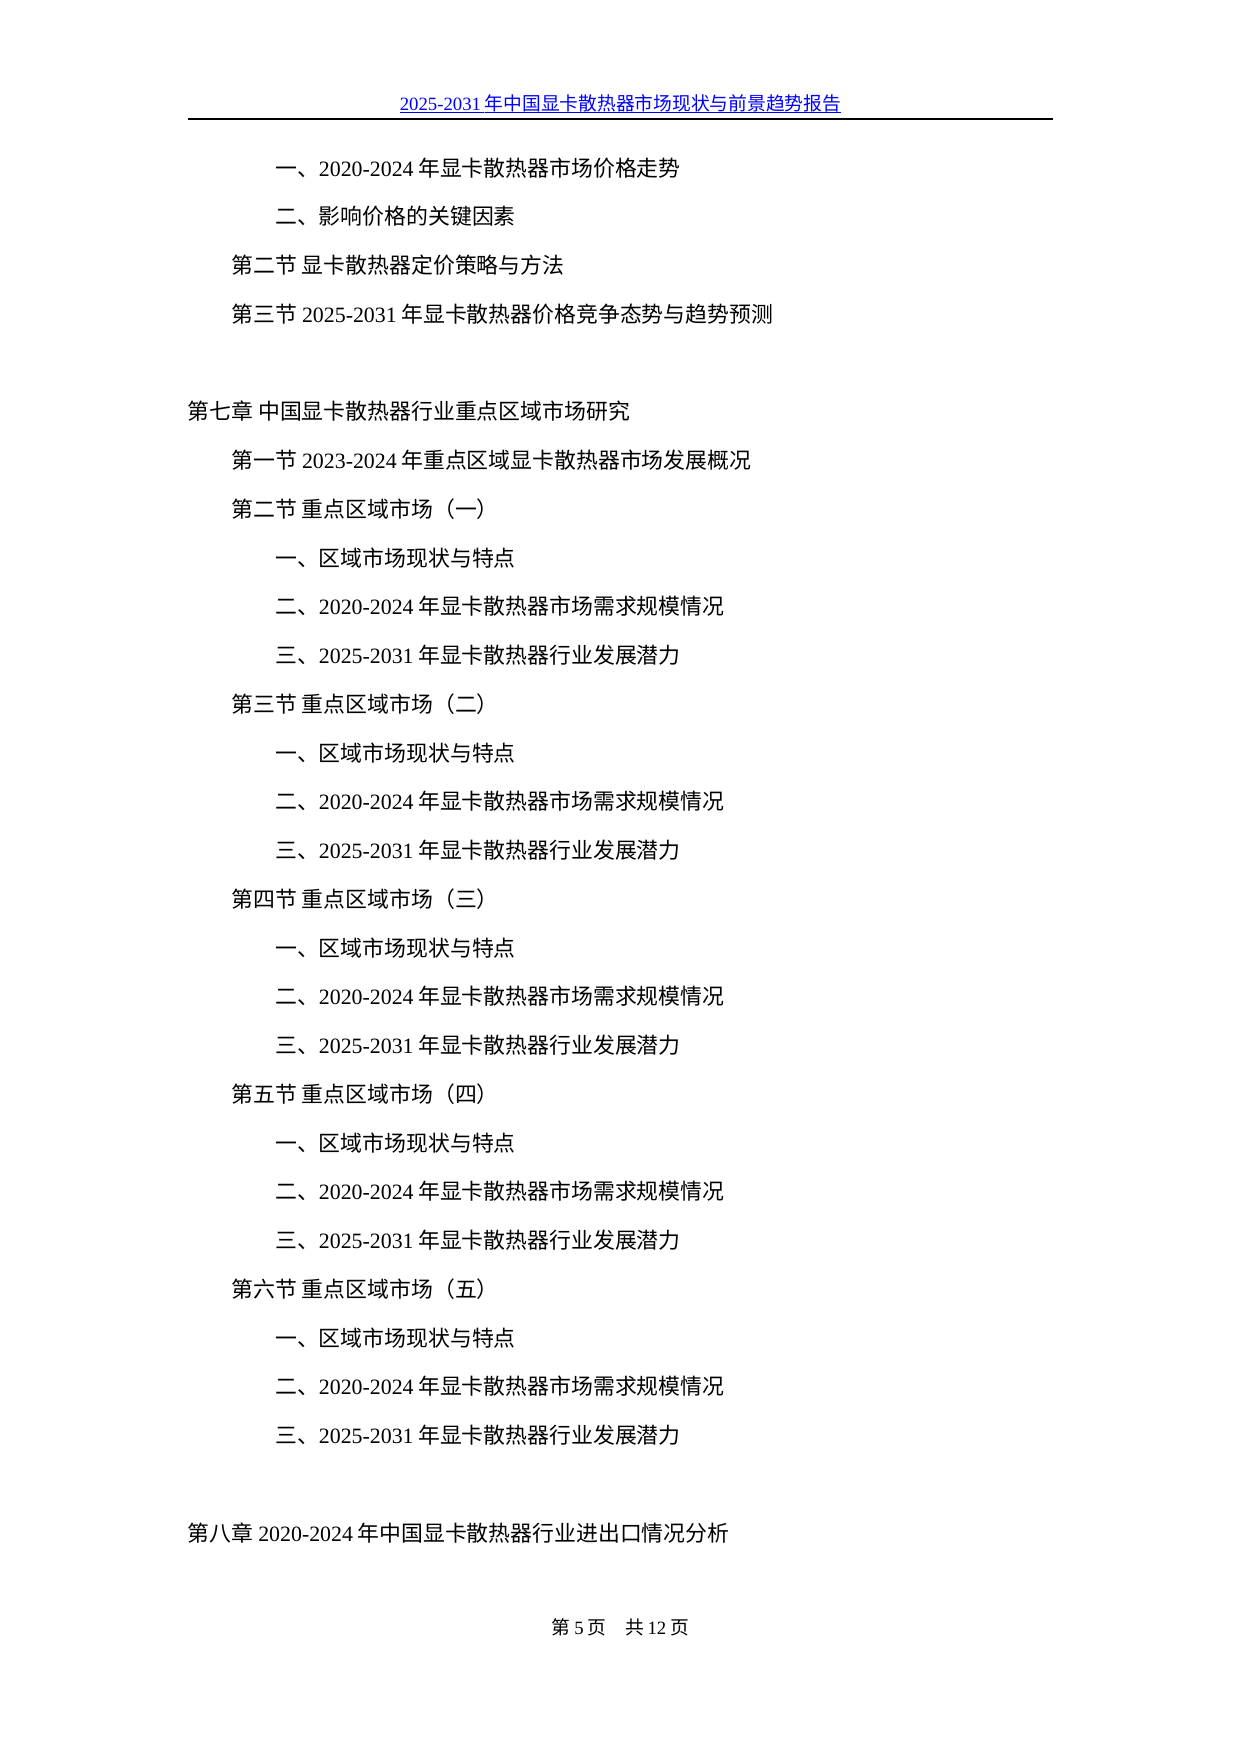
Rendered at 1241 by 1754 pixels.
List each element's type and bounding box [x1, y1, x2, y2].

text [187, 150, 1053, 1548]
